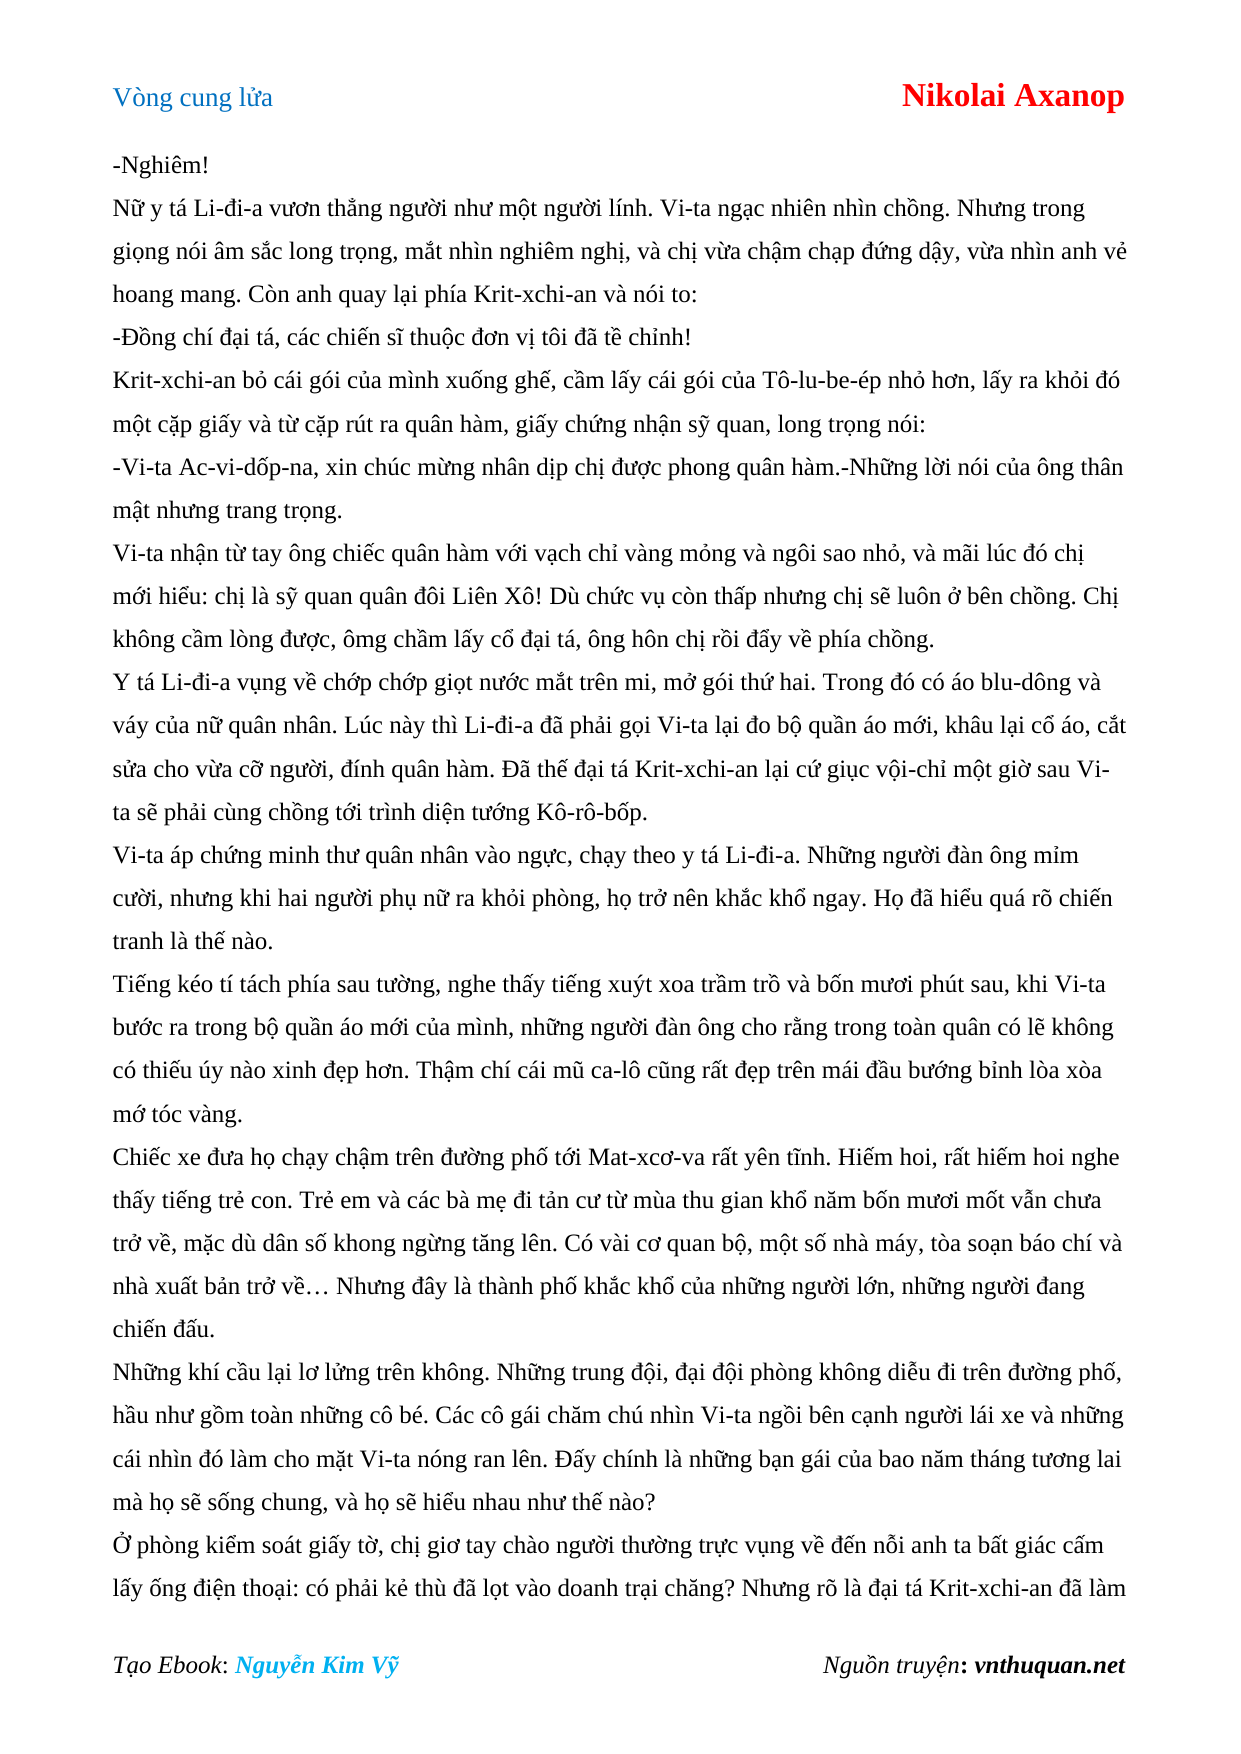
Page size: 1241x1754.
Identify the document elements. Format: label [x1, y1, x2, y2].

text [112, 150, 1128, 1602]
